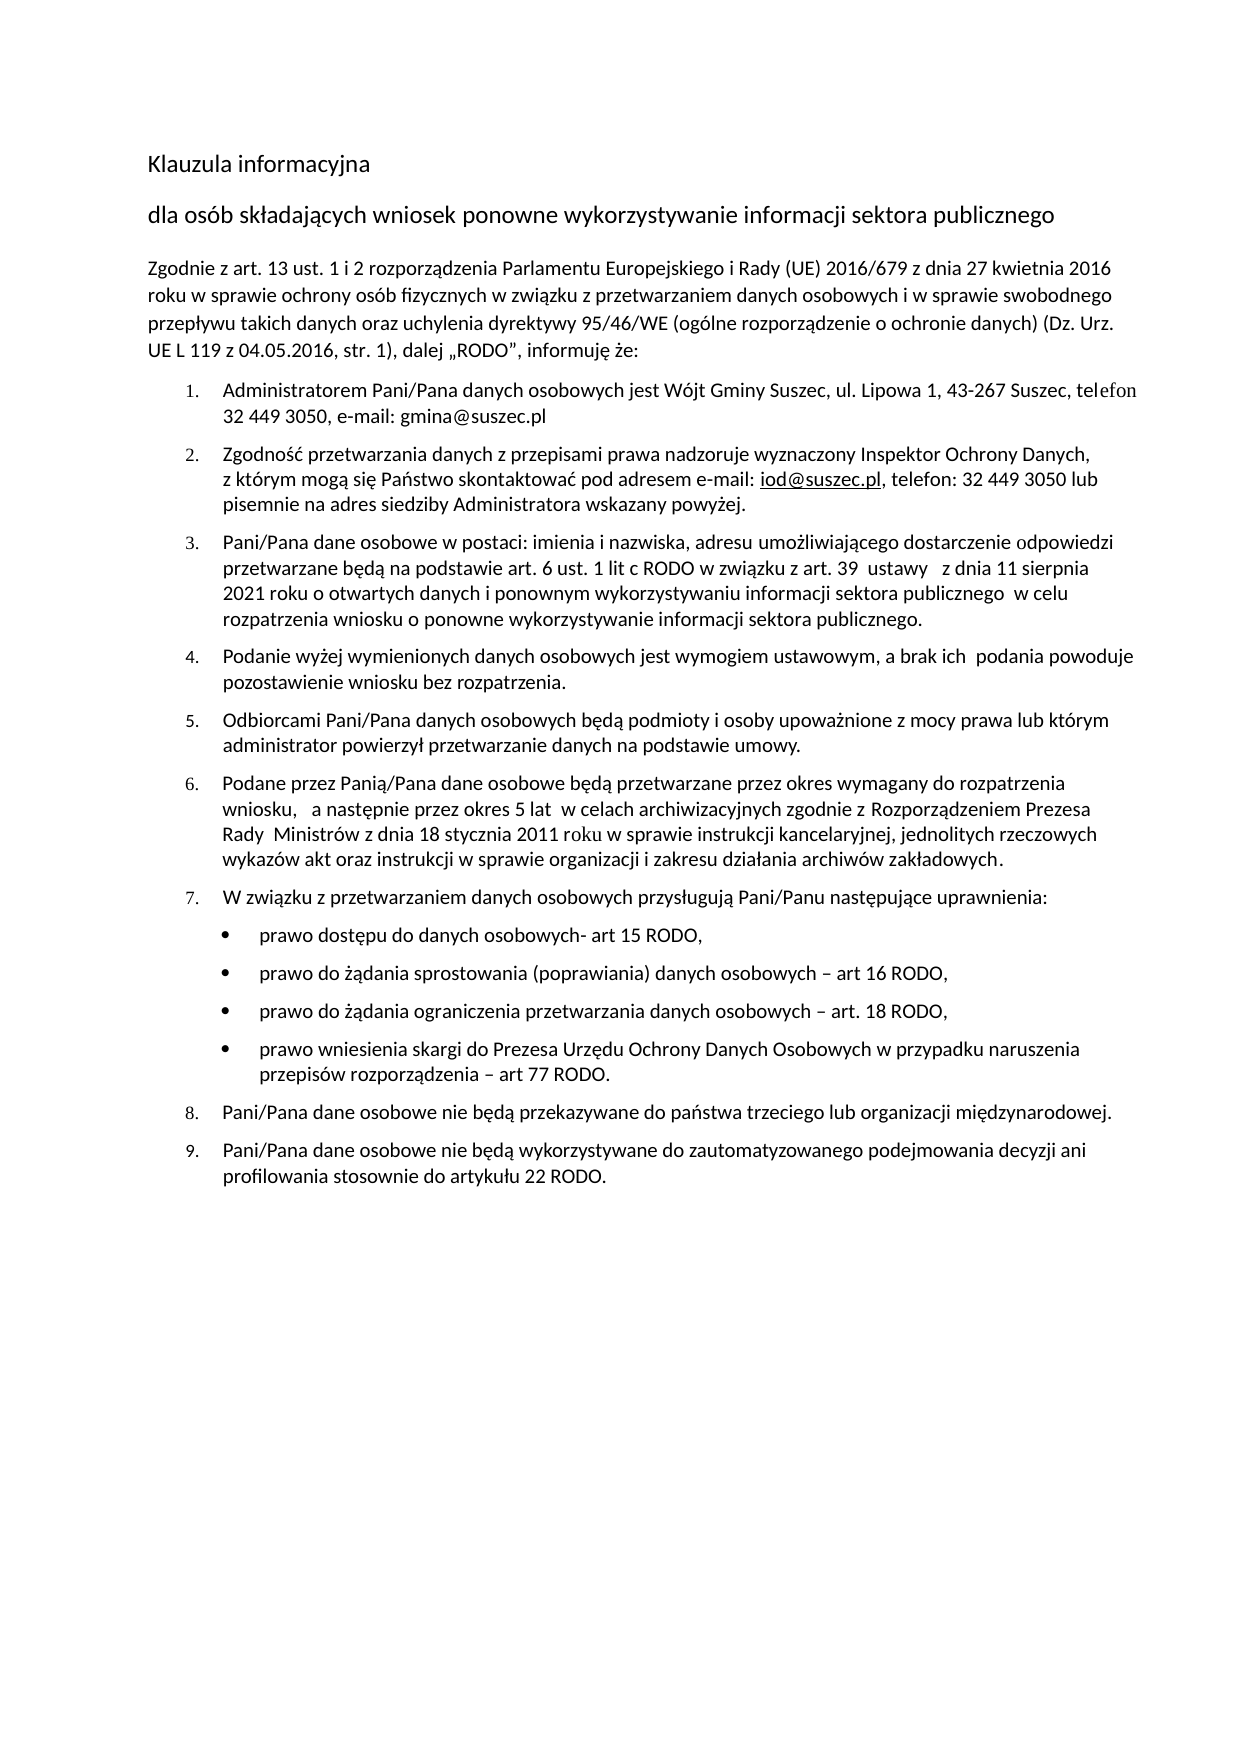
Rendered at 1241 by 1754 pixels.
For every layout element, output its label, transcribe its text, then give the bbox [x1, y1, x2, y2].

list Podanie wyżej wymienionych danych osobowych jest wymogiem ustawowym, a brak ich podania powoduje pozostawienie wniosku bez rozpatrzenia. [185, 644, 1137, 694]
list Pani/Pana dane osobowe nie będą przekazywane do państwa trzeciego lub organizacji międzynarodowej. [185, 1099, 1137, 1125]
list prawo do żądania sprostowania (poprawiania) danych osobowych – art 16 RODO, [222, 960, 1137, 986]
subtitle dla osób składających wniosek ponowne wykorzystywanie informacji sektora publicznego [148, 199, 1137, 230]
text Zgodnie z art. 13 ust. 1 i 2 rozporządzenia Parlamentu Europejskiego i Rady (UE) 2016/679 z dnia 27 kwietnia 2016 roku w sprawie ochrony osób fizycznych w związku z przetwarzaniem danych osobowych i w sprawie swobodnego przepływu takich danych oraz uchylenia dyrektywy 95/46/WE (ogólne rozporządzenie o ochronie danych) (Dz. Urz. UE L 119 z 04.05.2016, str. 1), dalej „RODO”, informuję że: [148, 255, 1137, 363]
list Odbiorcami Pani/Pana danych osobowych będą podmioty i osoby upoważnione z mocy prawa lub którym administrator powierzył przetwarzanie danych na podstawie umowy. [185, 707, 1137, 758]
text Klauzula informacyjna [148, 148, 1137, 178]
list Administratorem Pani/Pana danych osobowych jest Wójt Gminy Suszec, ul. Lipowa 1, 43-267 Suszec, telefon 32 449 3050, e-mail: gmina@suszec.pl [185, 377, 1137, 428]
list Pani/Pana dane osobowe nie będą wykorzystywane do zautomatyzowanego podejmowania decyzji ani profilowania stosownie do artykułu 22 RODO. [185, 1137, 1137, 1188]
list prawo do żądania ograniczenia przetwarzania danych osobowych – art. 18 RODO, [222, 998, 1137, 1024]
list Pani/Pana dane osobowe w postaci: imienia i nazwiska, adresu umożliwiającego dostarczenie odpowiedzi przetwarzane będą na podstawie art. 6 ust. 1 lit c RODO w związku z art. 39 ustawy z dnia 11 sierpnia 2021 roku o otwartych danych i ponownym wykorzystywaniu informacji sektora publicznego w celu rozpatrzenia wniosku o ponowne wykorzystywanie informacji sektora publicznego. [185, 529, 1137, 631]
list Podane przez Panią/Pana dane osobowe będą przetwarzane przez okres wymagany do rozpatrzenia wniosku, a następnie przez okres 5 lat w celach archiwizacyjnych zgodnie z Rozporządzeniem Prezesa Rady Ministrów z dnia 18 stycznia 2011 roku w sprawie instrukcji kancelaryjnej, jednolitych rzeczowych wykazów akt oraz instrukcji w sprawie organizacji i zakresu działania archiwów zakładowych. [185, 770, 1137, 872]
list Zgodność przetwarzania danych z przepisami prawa nadzoruje wyznaczony Inspektor Ochrony Danych, z którym mogą się Państwo skontaktować pod adresem e-mail: iod@suszec.pl, telefon: 32 449 3050 lub pisemnie na adres siedziby Administratora wskazany powyżej. [185, 441, 1137, 517]
list W związku z przetwarzaniem danych osobowych przysługują Pani/Panu następujące uprawnienia: [185, 884, 1137, 910]
list prawo wniesienia skargi do Prezesa Urzędu Ochrony Danych Osobowych w przypadku naruszenia przepisów rozporządzenia – art 77 RODO. [222, 1036, 1137, 1087]
list prawo dostępu do danych osobowych- art 15 RODO, [222, 922, 1137, 948]
